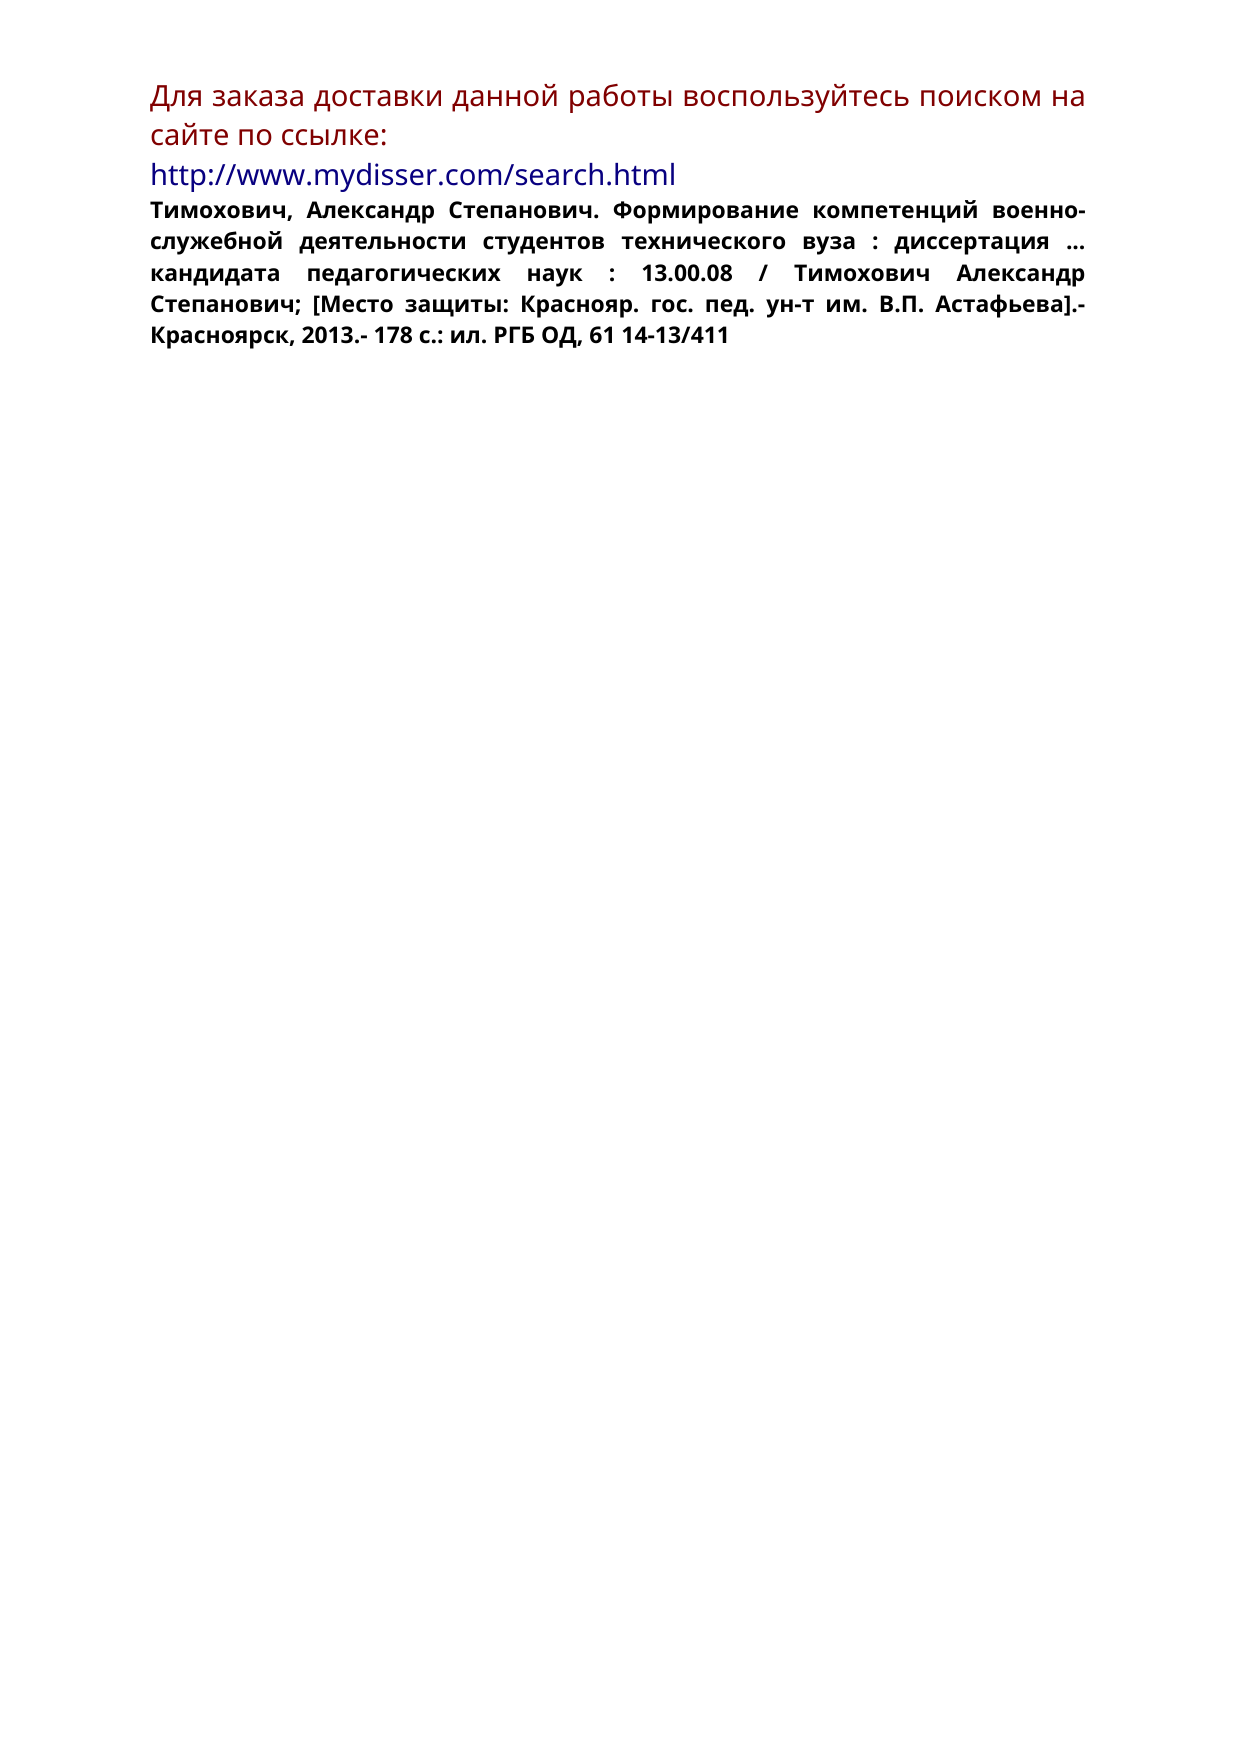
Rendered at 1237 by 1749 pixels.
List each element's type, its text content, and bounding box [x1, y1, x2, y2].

text Тимохович, Александр Степанович. Формирование компетенций военно-служебной деятельности студентов технического вуза : диссертация ... кандидата педагогических наук : 13.00.08 / Тимохович Александр Степанович; [Место защиты: Краснояр. гос. пед. ун-т им. В.П. Астафьева].- Красноярск, 2013.- 178 с.: ил. РГБ ОД, 61 14-13/411 [150, 194, 1086, 350]
